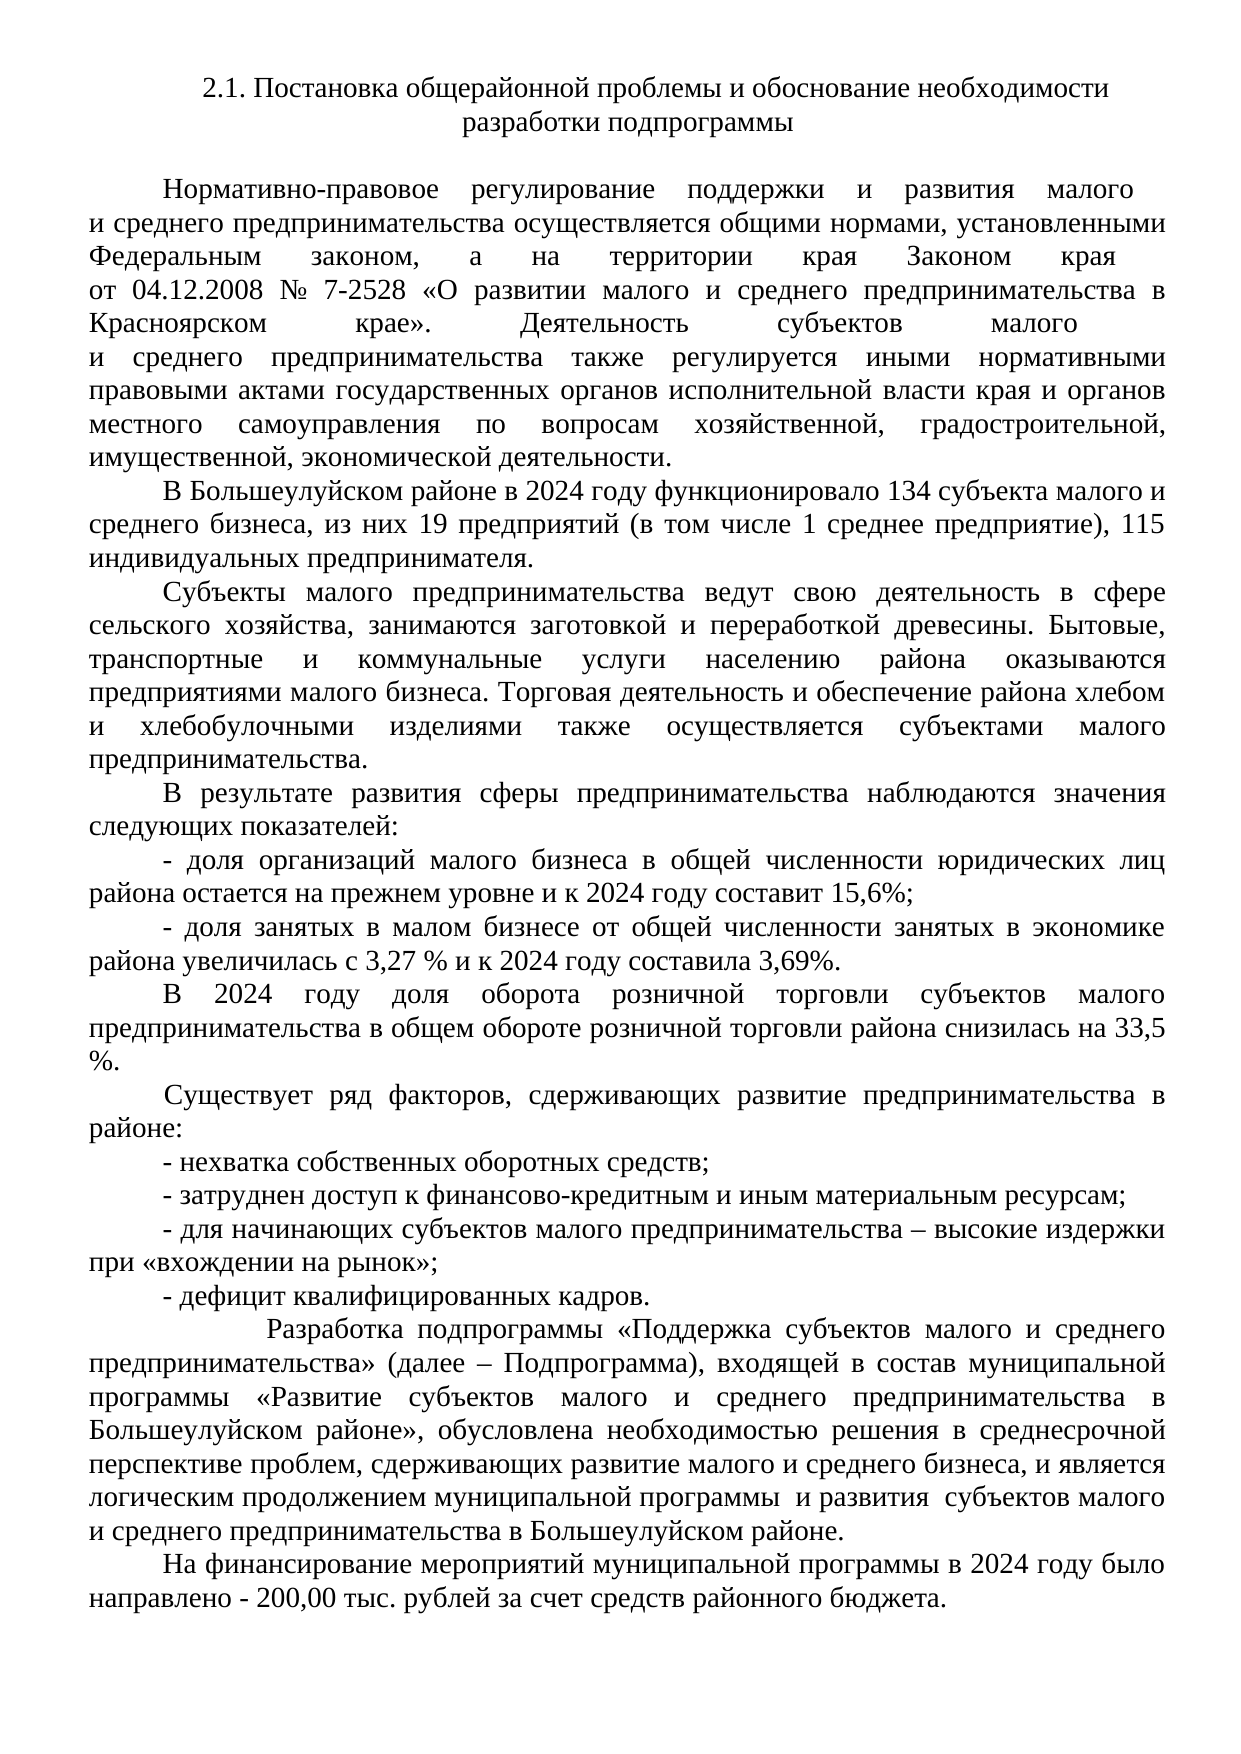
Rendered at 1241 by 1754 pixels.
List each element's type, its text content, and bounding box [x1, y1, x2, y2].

text В 2024 году доля оборота розничной торговли субъектов малого предпринимательства в общем обороте розничной торговли района снизилась на 33,5 %. [89, 976, 1167, 1077]
text 2.1. Постановка общерайонной проблемы и обоснование необходимости разработки подпрограммы [89, 71, 1167, 138]
text На финансирование мероприятий муниципальной программы в 2024 году было направлено - 200,00 тыс. рублей за счет средств районного бюджета. [89, 1546, 1167, 1613]
text - доля занятых в малом бизнесе от общей численности занятых в экономике района увеличилась с 3,27 % и к 2024 году составила 3,69%. [89, 909, 1167, 976]
text Субъекты малого предпринимательства ведут свою деятельность в сфере сельского хозяйства, занимаются заготовкой и переработкой древесины. Бытовые, транспортные и коммунальные услуги населению района оказываются предприятиями малого бизнеса. Торговая деятельность и обеспечение района хлебом и хлебобулочными изделиями также осуществляется субъектами малого предпринимательства. [89, 574, 1167, 775]
text Разработка подпрограммы «Поддержка субъектов малого и среднего предпринимательства» (далее – Подпрограмма), входящей в состав муниципальной программы «Развитие субъектов малого и среднего предпринимательства в Большеулуйском районе», обусловлена необходимостью решения в среднесрочной перспективе проблем, сдерживающих развитие малого и среднего бизнеса, и является логическим продолжением муниципальной программы и развития субъектов малого и среднего предпринимательства в Большеулуйском районе. [89, 1312, 1167, 1546]
text - нехватка собственных оборотных средств; [89, 1144, 1167, 1177]
text В Большеулуйском районе в 2024 году функционировало 134 субъекта малого и среднего бизнеса, из них 19 предприятий (в том числе 1 среднее предприятие), 115 индивидуальных предпринимателя. [89, 473, 1167, 574]
text - доля организаций малого бизнеса в общей численности юридических лиц района остается на прежнем уровне и к 2024 году составит 15,6%; [89, 842, 1167, 909]
text В результате развития сферы предпринимательства наблюдаются значения следующих показателей: [89, 775, 1167, 842]
text Существует ряд факторов, сдерживающих развитие предпринимательства в районе: [89, 1077, 1167, 1144]
text - для начинающих субъектов малого предпринимательства – высокие издержки при «вхождении на рынок»; [89, 1211, 1167, 1278]
text - затруднен доступ к финансово-кредитным и иным материальным ресурсам; [89, 1177, 1167, 1211]
text Нормативно-правовое регулирование поддержки и развития малого и среднего предпринимательства осуществляется общими нормами, установленными Федеральным законом, а на территории края Законом края от 04.12.2008 № 7-2528 «О развитии малого и среднего предпринимательства в Красноярском крае». Деятельность субъектов малого и среднего предпринимательства также регулируется иными нормативными правовыми актами государственных органов исполнительной власти края и органов местного самоуправления по вопросам хозяйственной, градостроительной, имущественной, экономической деятельности. [89, 171, 1167, 473]
text - дефицит квалифицированных кадров. [89, 1278, 1167, 1312]
